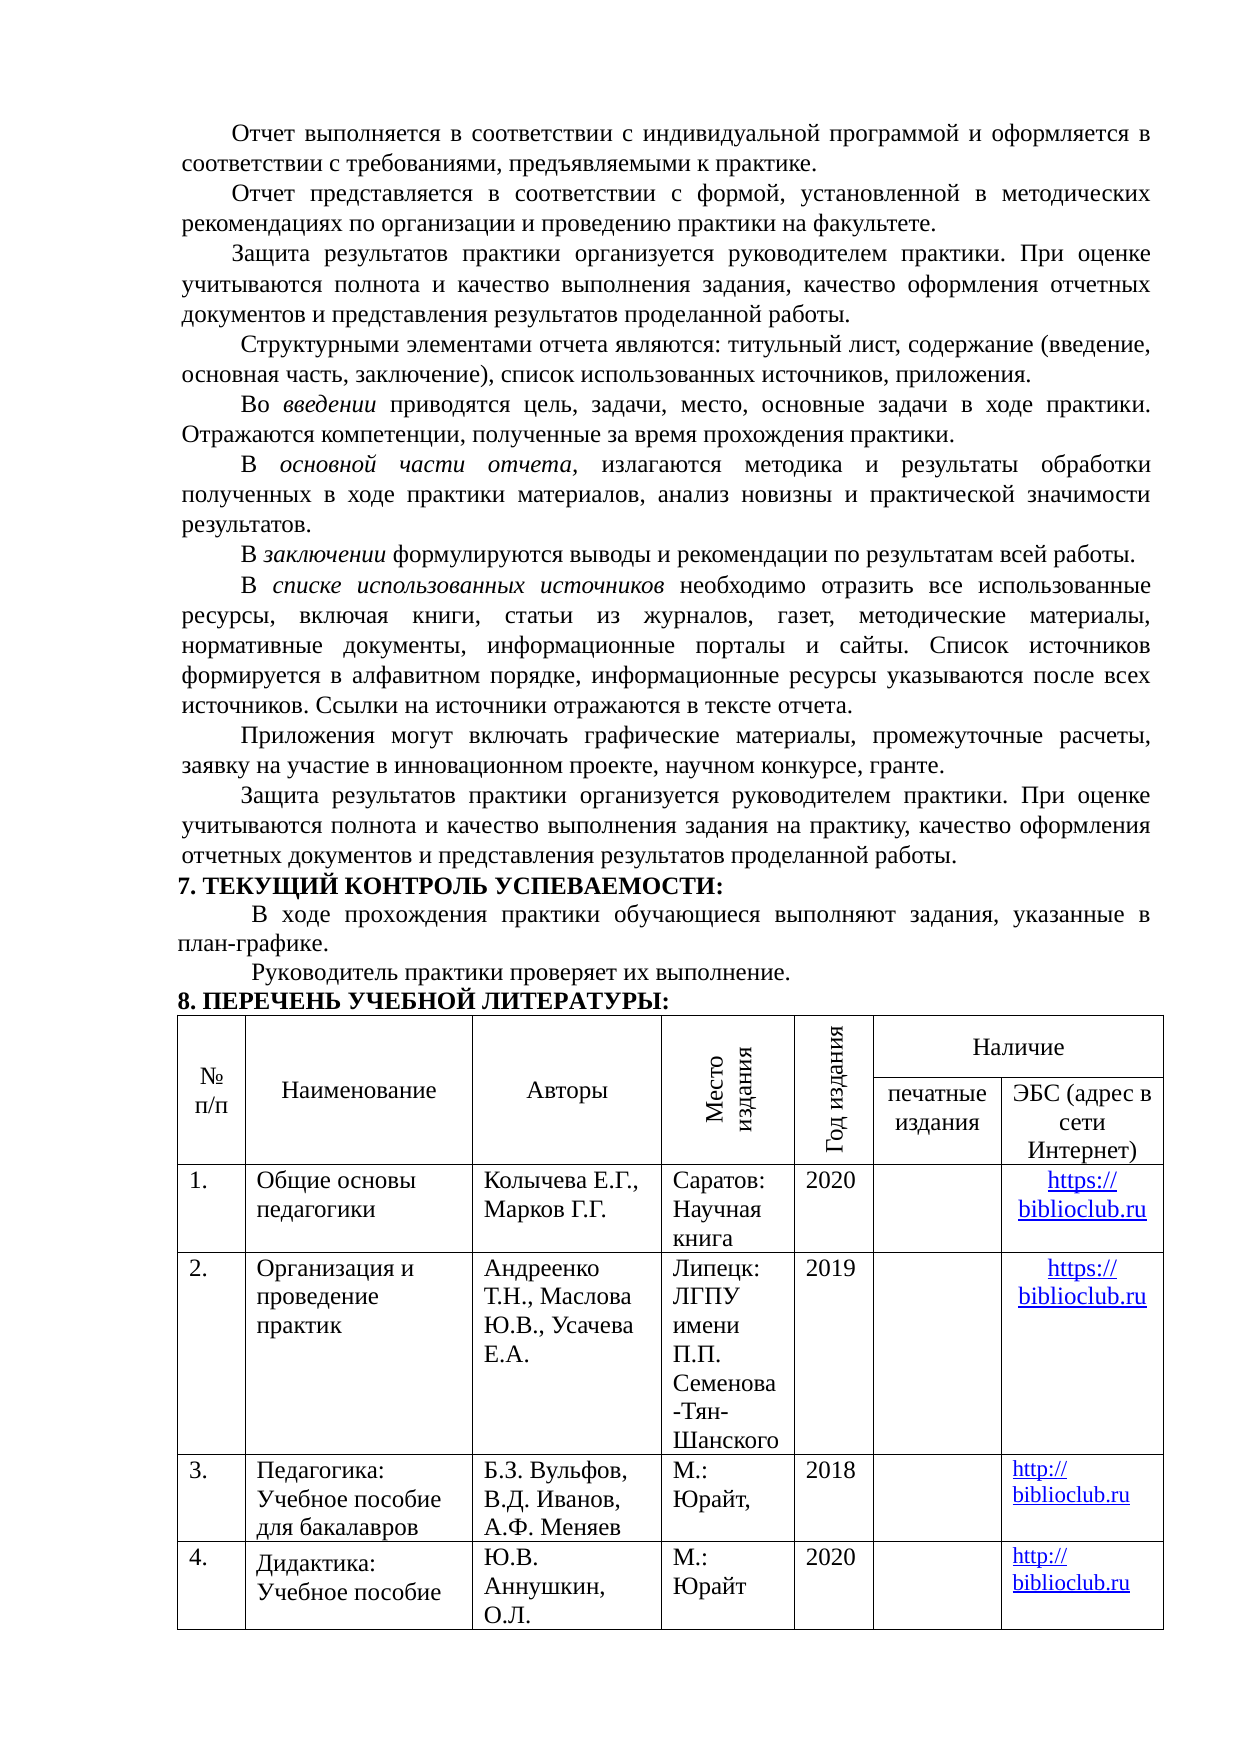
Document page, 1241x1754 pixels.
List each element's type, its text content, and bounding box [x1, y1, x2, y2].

table_header Место издания [662, 1016, 794, 1164]
table_cell Липецк: ЛГПУ имени П.П. Семенова-Тян-Шанского [662, 1253, 794, 1454]
text Во введении приводятся цель, задачи, место, основные задачи в ходе практики. Отражаются компетенции, полученные за время прохождения практики. [181, 389, 1152, 448]
text Отчет представляется в соответствии с формой, установленной в методических рекомендациях по организации и проведению практики на факультете. [181, 178, 1152, 237]
table_cell М.: Юрайт [662, 1542, 794, 1628]
table_cell Б.З. Вульфов, В.Д. Иванов, А.Ф. Меняев [473, 1455, 661, 1541]
table_cell Саратов: Научная книга [662, 1165, 794, 1252]
text Отчет выполняется в соответствии с индивидуальной программой и оформляется в соответствии с требованиями, предъявляемыми к практике. [181, 118, 1152, 177]
text Защита результатов практики организуется руководителем практики. При оценке учитываются полнота и качество выполнения задания, качество оформления отчетных документов и представления результатов проделанной работы. [181, 238, 1152, 327]
table_cell [178, 1165, 245, 1252]
table_cell ЭБС (адрес в сети Интернет) [1002, 1078, 1163, 1164]
text Структурными элементами отчета являются: титульный лист, содержание (введение, основная часть, заключение), список использованных источников, приложения. [181, 329, 1152, 388]
table_header Наименование [246, 1016, 472, 1164]
text Защита результатов практики организуется руководителем практики. При оценке учитываются полнота и качество выполнения задания на практику, качество оформления отчетных документов и представления результатов проделанной работы. [181, 780, 1152, 869]
table_header Год издания [795, 1016, 873, 1164]
subtitle 8. ПЕРЕЧЕНЬ УЧЕБНОЙ ЛИТЕРАТУРЫ: [177, 986, 1152, 1014]
table_cell 2020 [795, 1542, 873, 1628]
text В списке использованных источников необходимо отразить все использованные ресурсы, включая книги, статьи из журналов, газет, методические материалы, нормативные документы, информационные порталы и сайты. Список источников формируется в алфавитном порядке, информационные ресурсы указываются после всех источников. Ссылки на источники отражаются в тексте отчета. [181, 570, 1152, 719]
table_cell Общие основы педагогики [246, 1165, 472, 1252]
list Руководитель практики проверяет их выполнение. [177, 957, 1152, 986]
text В основной части отчета, излагаются методика и результаты обработки полученных в ходе практики материалов, анализ новизны и практической значимости результатов. [181, 449, 1152, 538]
subtitle 7. ТЕКУЩИЙ КОНТРОЛЬ УСПЕВАЕМОСТИ: [177, 871, 1152, 899]
table_header № п/п [178, 1016, 245, 1164]
table_cell [178, 1253, 245, 1454]
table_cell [246, 1542, 472, 1628]
table_cell https://biblioclub.ru [1002, 1165, 1163, 1252]
table_cell Педагогика: Учебное пособие для бакалавров [246, 1455, 472, 1541]
table_cell 2020 [795, 1165, 873, 1252]
text Приложения могут включать графические материалы, промежуточные расчеты, заявку на участие в инновационном проекте, научном конкурсе, гранте. [181, 720, 1152, 779]
table_cell Андреенко Т.Н., Маслова Ю.В., Усачева Е.А. [473, 1253, 661, 1454]
table_cell 2018 [795, 1455, 873, 1541]
table_cell https://biblioclub.ru [1002, 1253, 1163, 1454]
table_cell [473, 1542, 661, 1628]
table_cell [874, 1455, 1001, 1541]
table_cell 2019 [795, 1253, 873, 1454]
list В ходе прохождения практики обучающиеся выполняют задания, указанные в план-графике. [177, 899, 1152, 957]
table_cell [874, 1542, 1001, 1628]
table_cell [178, 1542, 245, 1628]
table_cell М.: Юрайт, [662, 1455, 794, 1541]
table_header Наличие [874, 1016, 1163, 1077]
table_cell [874, 1253, 1001, 1454]
table_cell печатные издания [874, 1078, 1001, 1164]
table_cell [1002, 1542, 1163, 1628]
table_cell Организация и проведение практик [246, 1253, 472, 1454]
table_cell Колычева Е.Г., Марков Г.Г. [473, 1165, 661, 1252]
table_header Авторы [473, 1016, 661, 1164]
table_cell [178, 1455, 245, 1541]
text В заключении формулируются выводы и рекомендации по результатам всей работы. [181, 539, 1152, 568]
table_cell [874, 1165, 1001, 1252]
table_cell http://biblioclub.ru [1002, 1455, 1163, 1541]
